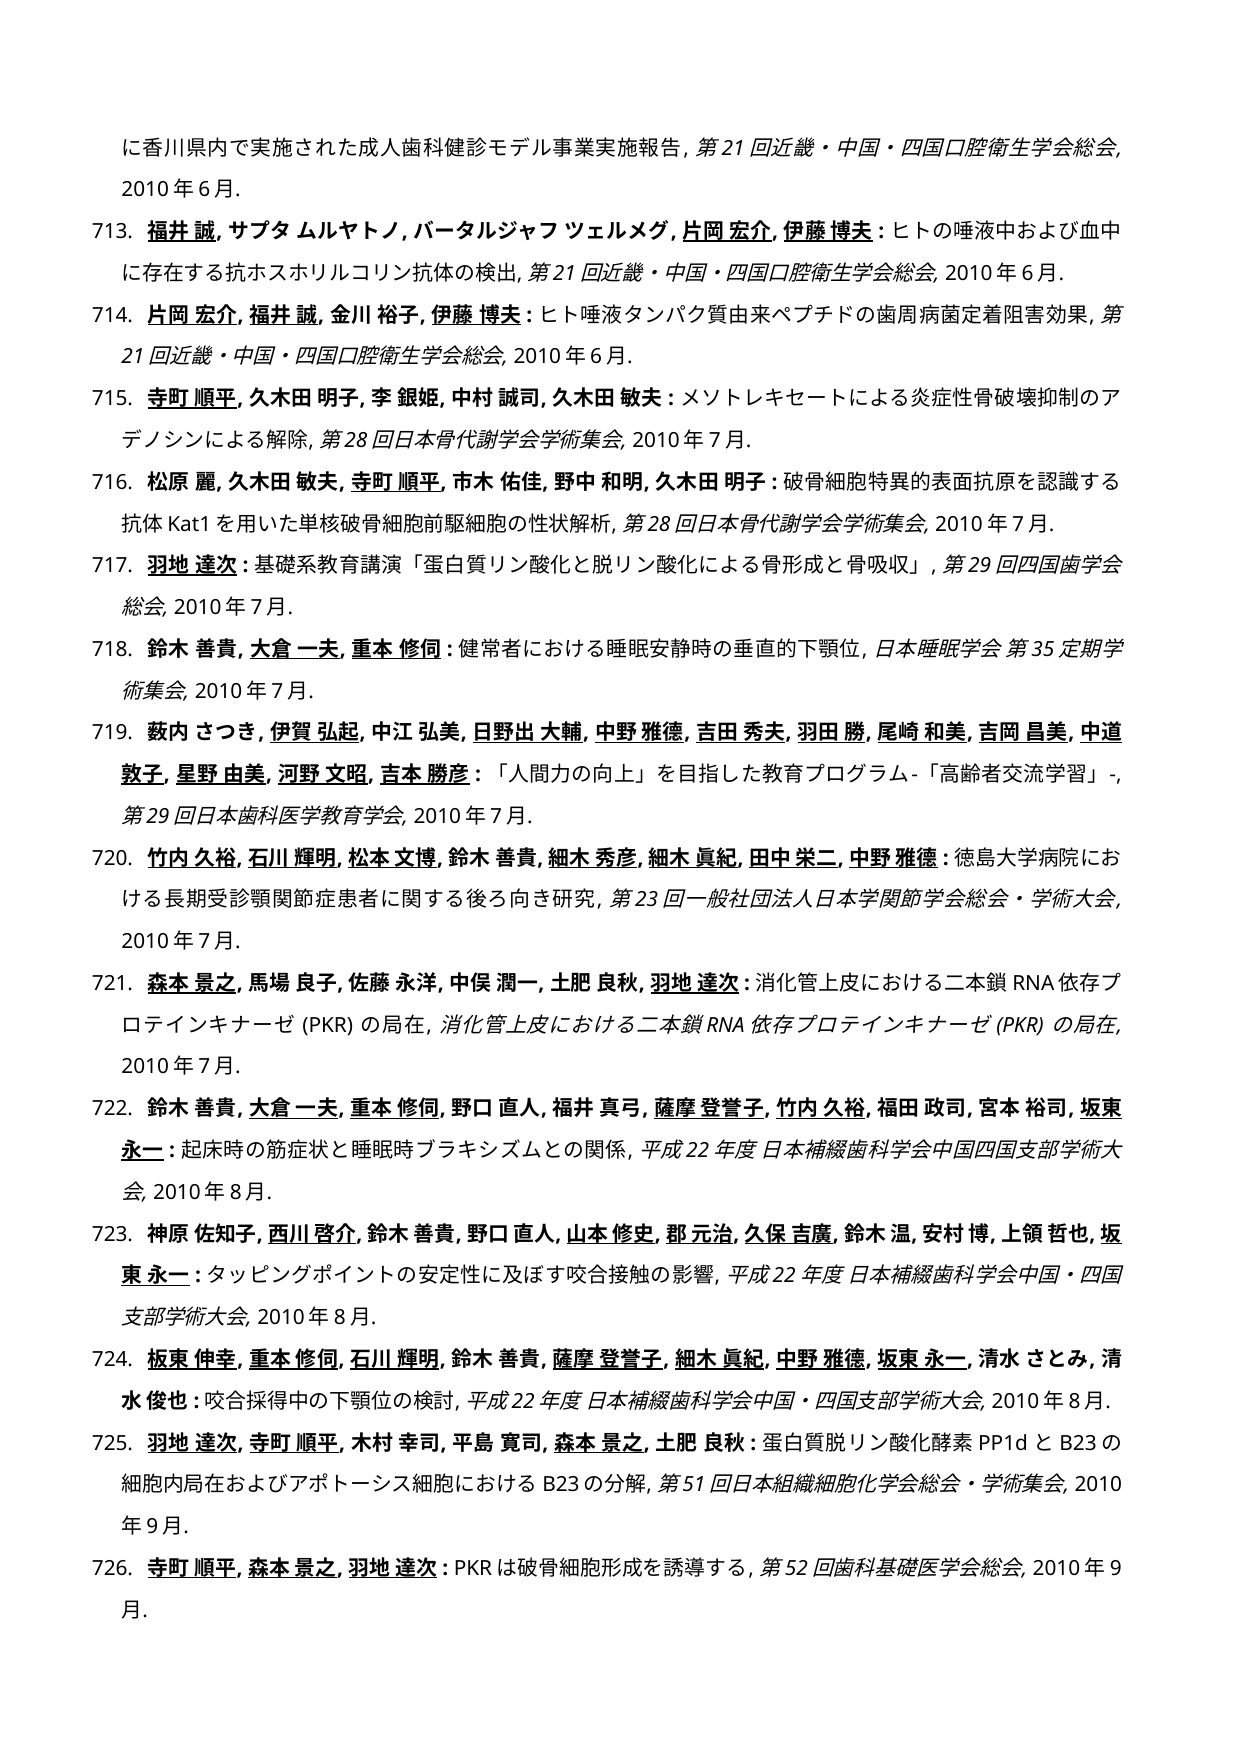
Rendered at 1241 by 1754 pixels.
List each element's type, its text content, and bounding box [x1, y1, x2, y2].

list 松原 麗, 久木田 敏夫, 寺町 順平, 市木 佑佳, 野中 和明, 久木田 明子 : 破骨細胞特異的表面抗原を認識する抗体Kat1を用いた単核破骨細胞前駆細胞の性状解析, 第28回日本骨代謝学会学術集会, 2010年7月. [92, 459, 1122, 543]
list 鈴木 善貴, 大倉 一夫, 重本 修伺 : 健常者における睡眠安静時の垂直的下顎位, 日本睡眠学会 第35定期学術集会, 2010年7月. [92, 626, 1122, 710]
list 寺町 順平, 森本 景之, 羽地 達次 : PKRは破骨細胞形成を誘導する, 第52回歯科基礎医学会総会, 2010年9月. [92, 1545, 1122, 1629]
list 竹内 久裕, 石川 輝明, 松本 文博, 鈴木 善貴, 細木 秀彦, 細木 眞紀, 田中 栄二, 中野 雅德 : 徳島大学病院における長期受診顎関節症患者に関する後ろ向き研究, 第23回一般社団法人日本学関節学会総会・学術大会, 2010年7月. [92, 835, 1122, 961]
list 薮内 さつき, 伊賀 弘起, 中江 弘美, 日野出 大輔, 中野 雅德, 吉田 秀夫, 羽田 勝, 尾崎 和美, 吉岡 昌美, 中道 敦子, 星野 由美, 河野 文昭, 吉本 勝彦 : 「人間力の向上」を目指した教育プログラム-「高齢者交流学習」-, 第29回日本歯科医学教育学会, 2010年7月. [92, 710, 1122, 835]
list 片岡 宏介, 福井 誠, 金川 裕子, 伊藤 博夫 : ヒト唾液タンパク質由来ペプチドの歯周病菌定着阻害効果, 第21回近畿・中国・四国口腔衛生学会総会, 2010年6月. [92, 292, 1122, 376]
list 寺町 順平, 久木田 明子, 李 銀姫, 中村 誠司, 久木田 敏夫 : メソトレキセートによる炎症性骨破壊抑制のアデノシンによる解除, 第28回日本骨代謝学会学術集会, 2010年7月. [92, 376, 1122, 459]
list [92, 125, 1122, 209]
list 福井 誠, サプタ ムルヤトノ, バータルジャフ ツェルメグ, 片岡 宏介, 伊藤 博夫 : ヒトの唾液中および血中に存在する抗ホスホリルコリン抗体の検出, 第21回近畿・中国・四国口腔衛生学会総会, 2010年6月. [92, 209, 1122, 292]
list 羽地 達次 : 基礎系教育講演「蛋白質リン酸化と脱リン酸化による骨形成と骨吸収」, 第29回四国歯学会総会, 2010年7月. [92, 543, 1122, 626]
list 鈴木 善貴, 大倉 一夫, 重本 修伺, 野口 直人, 福井 真弓, 薩摩 登誉子, 竹内 久裕, 福田 政司, 宮本 裕司, 坂東 永一 : 起床時の筋症状と睡眠時ブラキシズムとの関係, 平成22年度 日本補綴歯科学会中国四国支部学術大会, 2010年8月. [92, 1086, 1122, 1211]
list 森本 景之, 馬場 良子, 佐藤 永洋, 中俣 潤一, 土肥 良秋, 羽地 達次 : 消化管上皮における二本鎖RNA依存プロテインキナーゼ (PKR) の局在, 消化管上皮における二本鎖RNA依存プロテインキナーゼ (PKR) の局在, 2010年7月. [92, 961, 1122, 1086]
list 神原 佐知子, 西川 啓介, 鈴木 善貴, 野口 直人, 山本 修史, 郡 元治, 久保 吉廣, 鈴木 温, 安村 博, 上領 哲也, 坂東 永一 : タッピングポイントの安定性に及ぼす咬合接触の影響, 平成22年度 日本補綴歯科学会中国・四国支部学術大会, 2010年8月. [92, 1211, 1122, 1336]
list 板東 伸幸, 重本 修伺, 石川 輝明, 鈴木 善貴, 薩摩 登誉子, 細木 眞紀, 中野 雅德, 坂東 永一, 清水 さとみ, 清水 俊也 : 咬合採得中の下顎位の検討, 平成22年度 日本補綴歯科学会中国・四国支部学術大会, 2010年8月. [92, 1336, 1122, 1420]
list 羽地 達次, 寺町 順平, 木村 幸司, 平島 寛司, 森本 景之, 土肥 良秋 : 蛋白質脱リン酸化酵素PP1d とB23の細胞内局在およびアポトーシス細胞におけるB23の分解, 第51回日本組織細胞化学会総会・学術集会, 2010年9月. [92, 1420, 1122, 1545]
